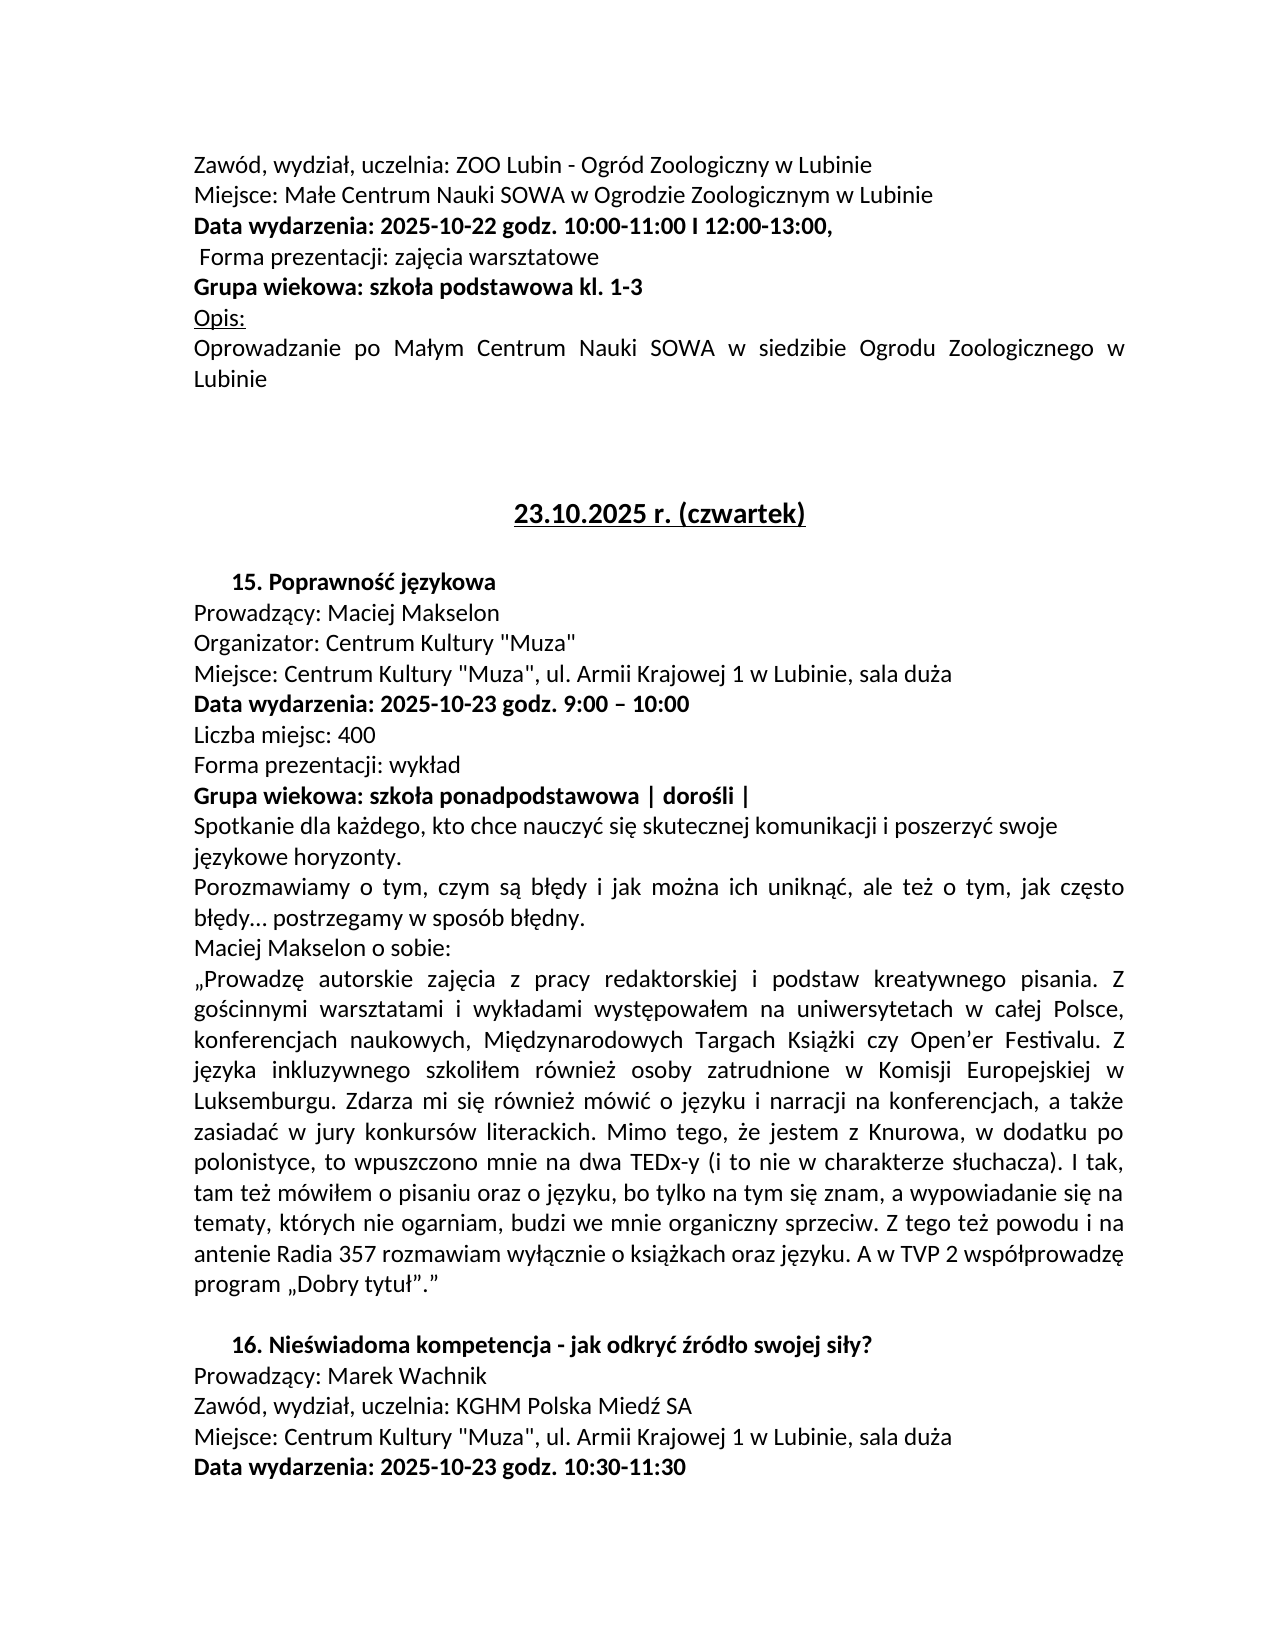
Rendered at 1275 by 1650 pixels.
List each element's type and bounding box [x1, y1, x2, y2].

table_cell [192, 148, 1127, 1502]
